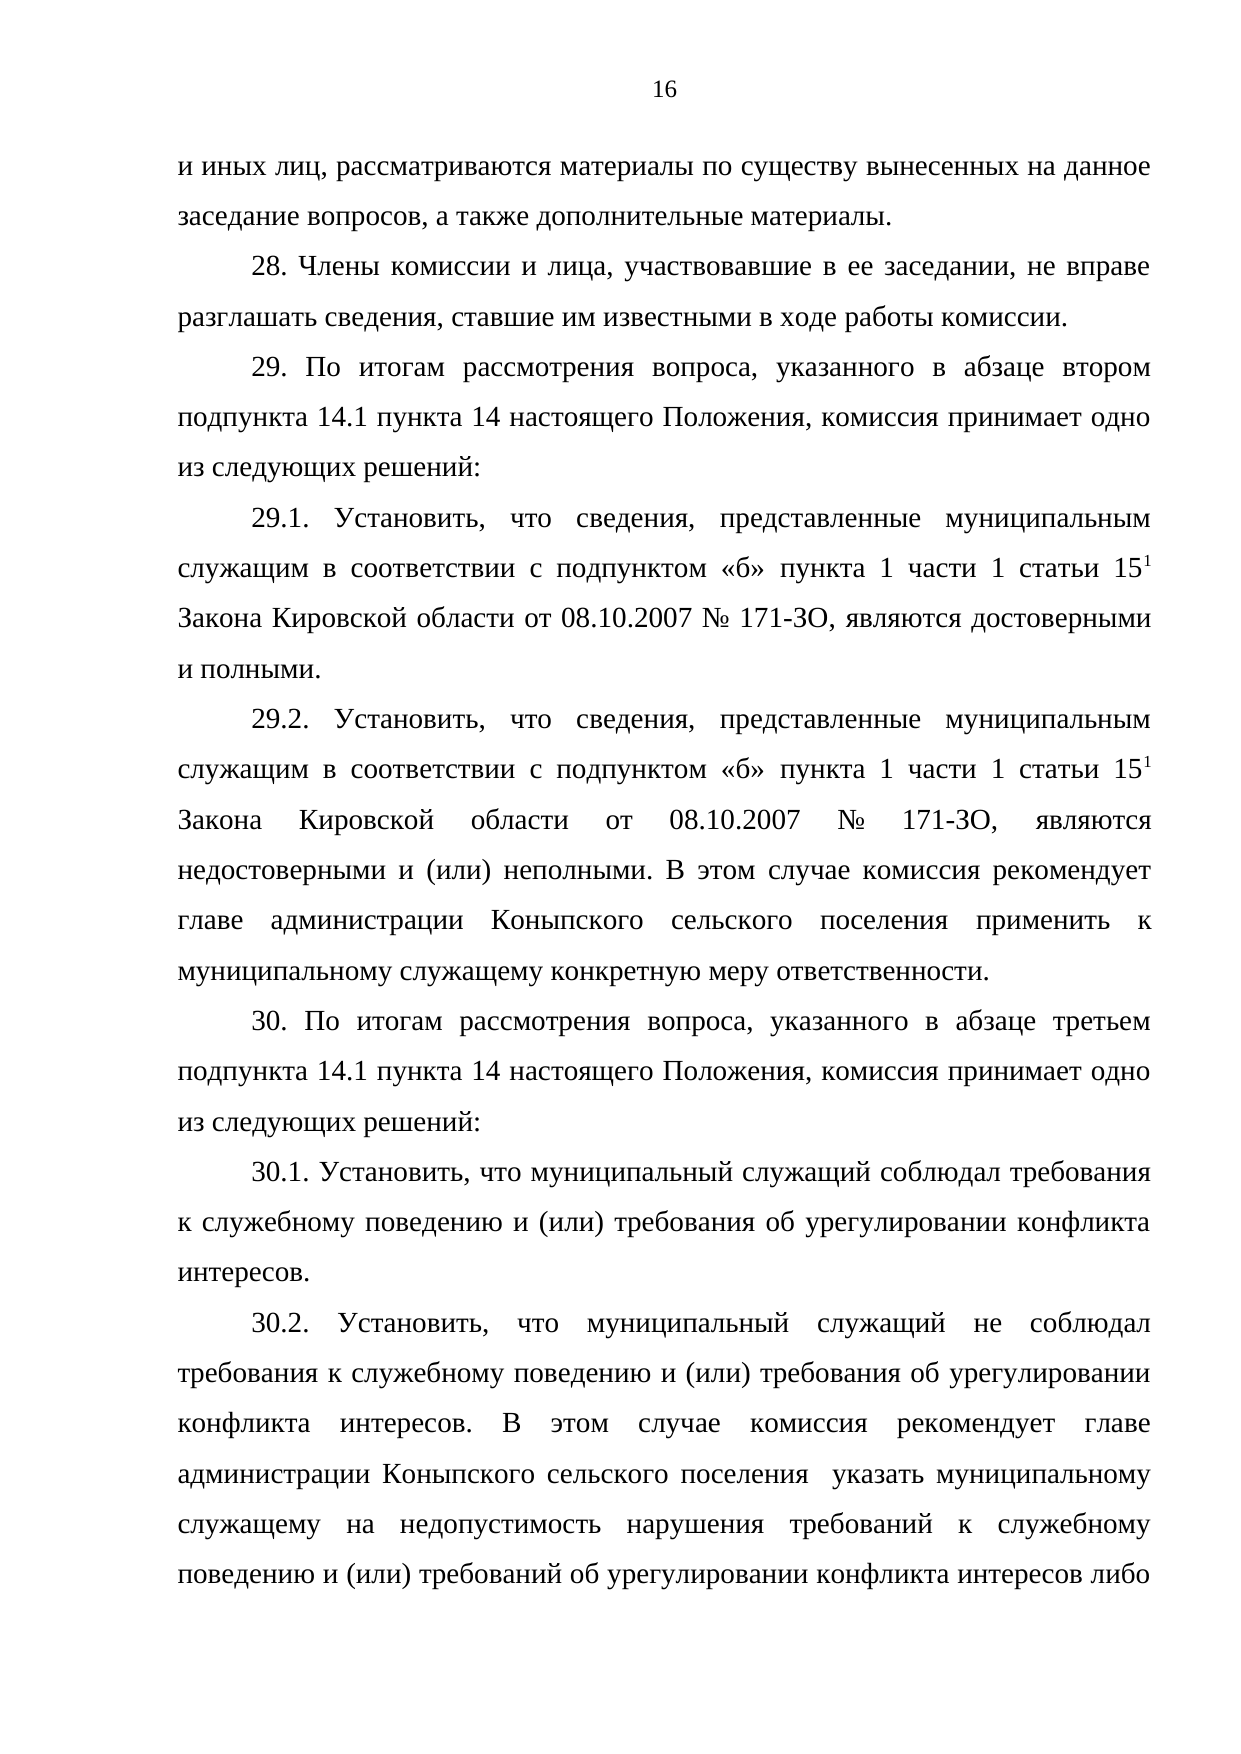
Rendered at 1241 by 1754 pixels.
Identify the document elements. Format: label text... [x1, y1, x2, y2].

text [177, 148, 1152, 232]
text 29.2. Установить, что сведения, представленные муниципальным служащим в соответствии с подпунктом «б» пункта 1 части 1 статьи 151 Закона Кировской области от 08.10.2007 № 171-ЗО, являются недостоверными и (или) неполными. В этом случае комиссия рекомендует главе администрации Коныпского сельского поселения применить к муниципальному служащему конкретную меру ответственности. [177, 701, 1152, 986]
text 29.1. Установить, что сведения, представленные муниципальным служащим в соответствии с подпунктом «б» пункта 1 части 1 статьи 151 Закона Кировской области от 08.10.2007 № 171-ЗО, являются достоверными и полными. [177, 500, 1152, 684]
text 28. Члены комиссии и лица, участвовавшие в ее заседании, не вправе разглашать сведения, ставшие им известными в ходе работы комиссии. [177, 248, 1152, 332]
text 30.1. Установить, что муниципальный служащий соблюдал требования к служебному поведению и (или) требования об урегулировании конфликта интересов. [177, 1154, 1152, 1288]
text 30. По итогам рассмотрения вопроса, указанного в абзаце третьем подпункта 14.1 пункта 14 настоящего Положения, комиссия принимает одно из следующих решений: [177, 1003, 1152, 1137]
text 29. По итогам рассмотрения вопроса, указанного в абзаце втором подпункта 14.1 пункта 14 настоящего Положения, комиссия принимает одно из следующих решений: [177, 349, 1152, 483]
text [177, 1305, 1152, 1590]
